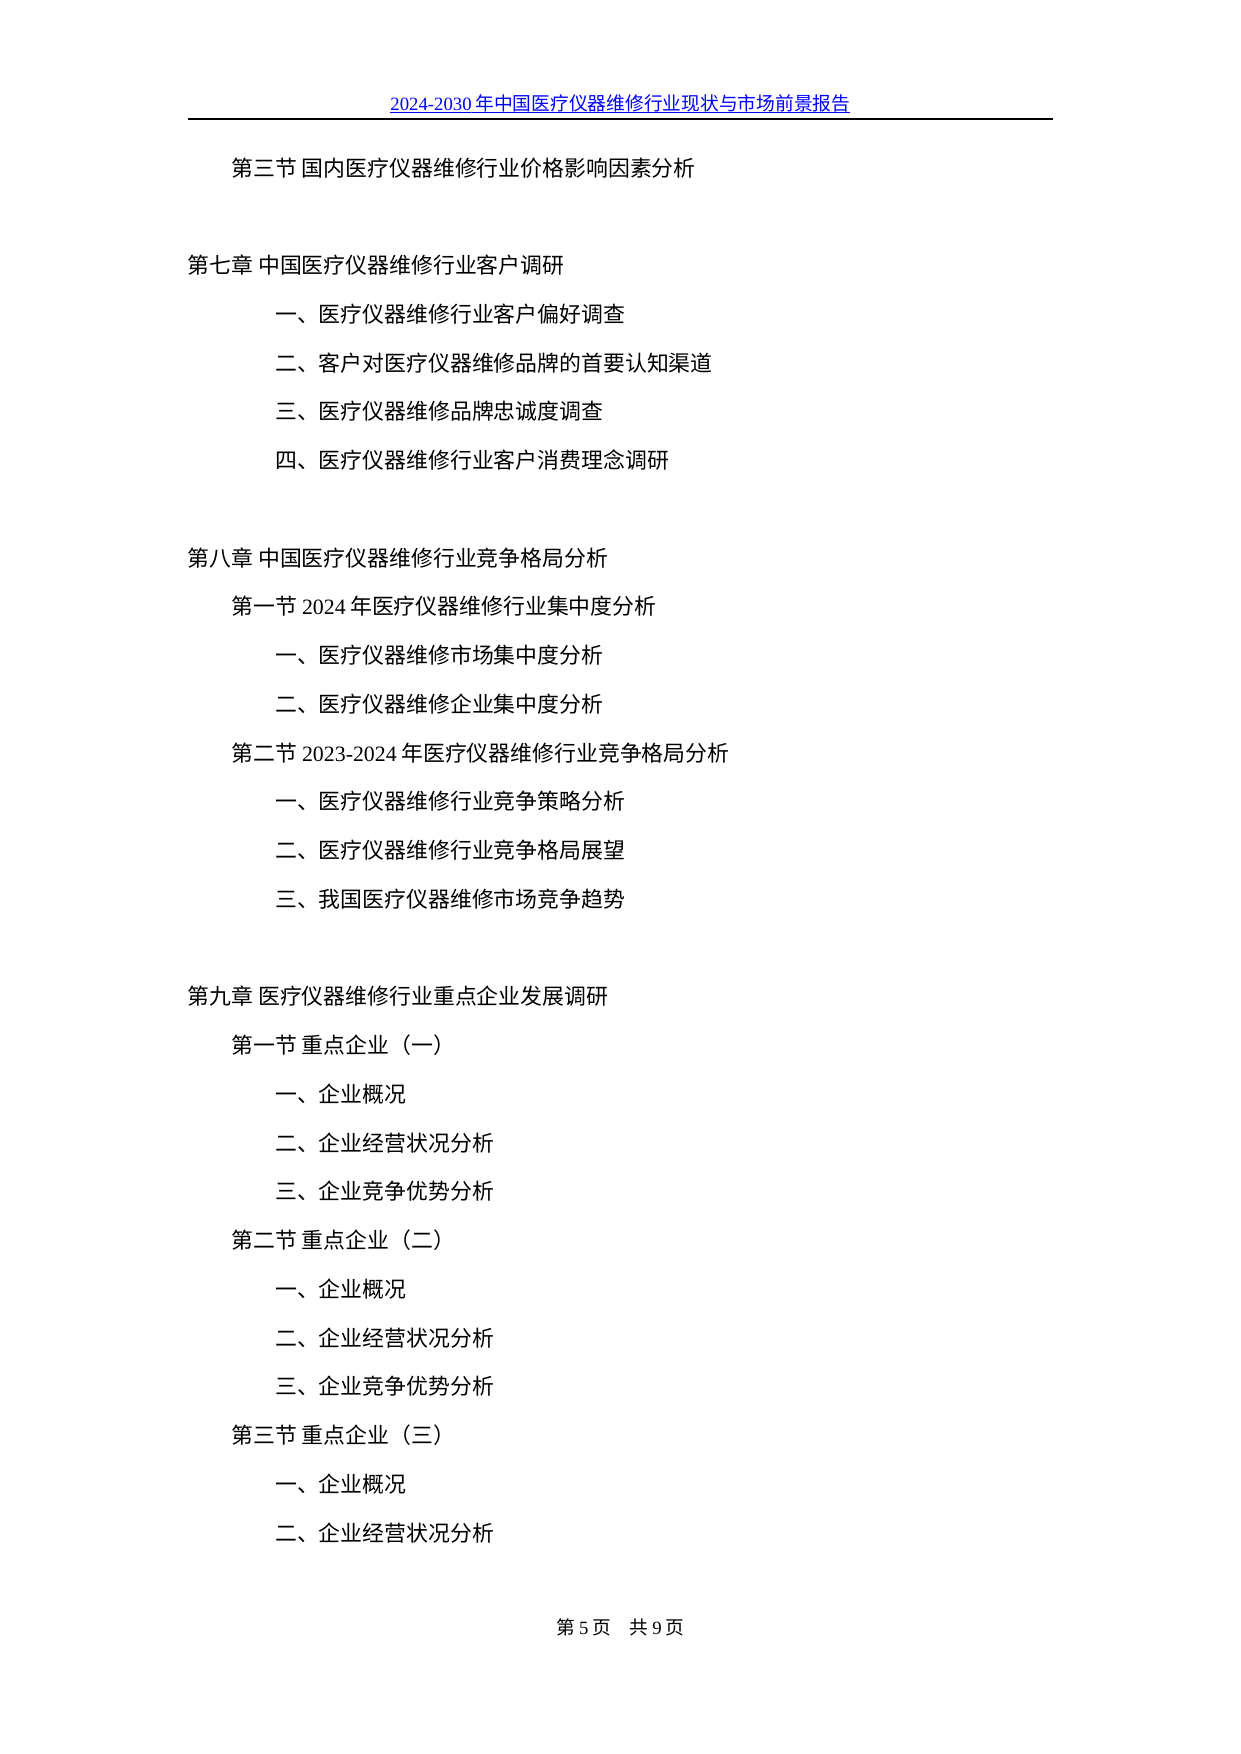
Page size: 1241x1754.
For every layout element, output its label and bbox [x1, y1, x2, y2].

text [187, 150, 1053, 1548]
